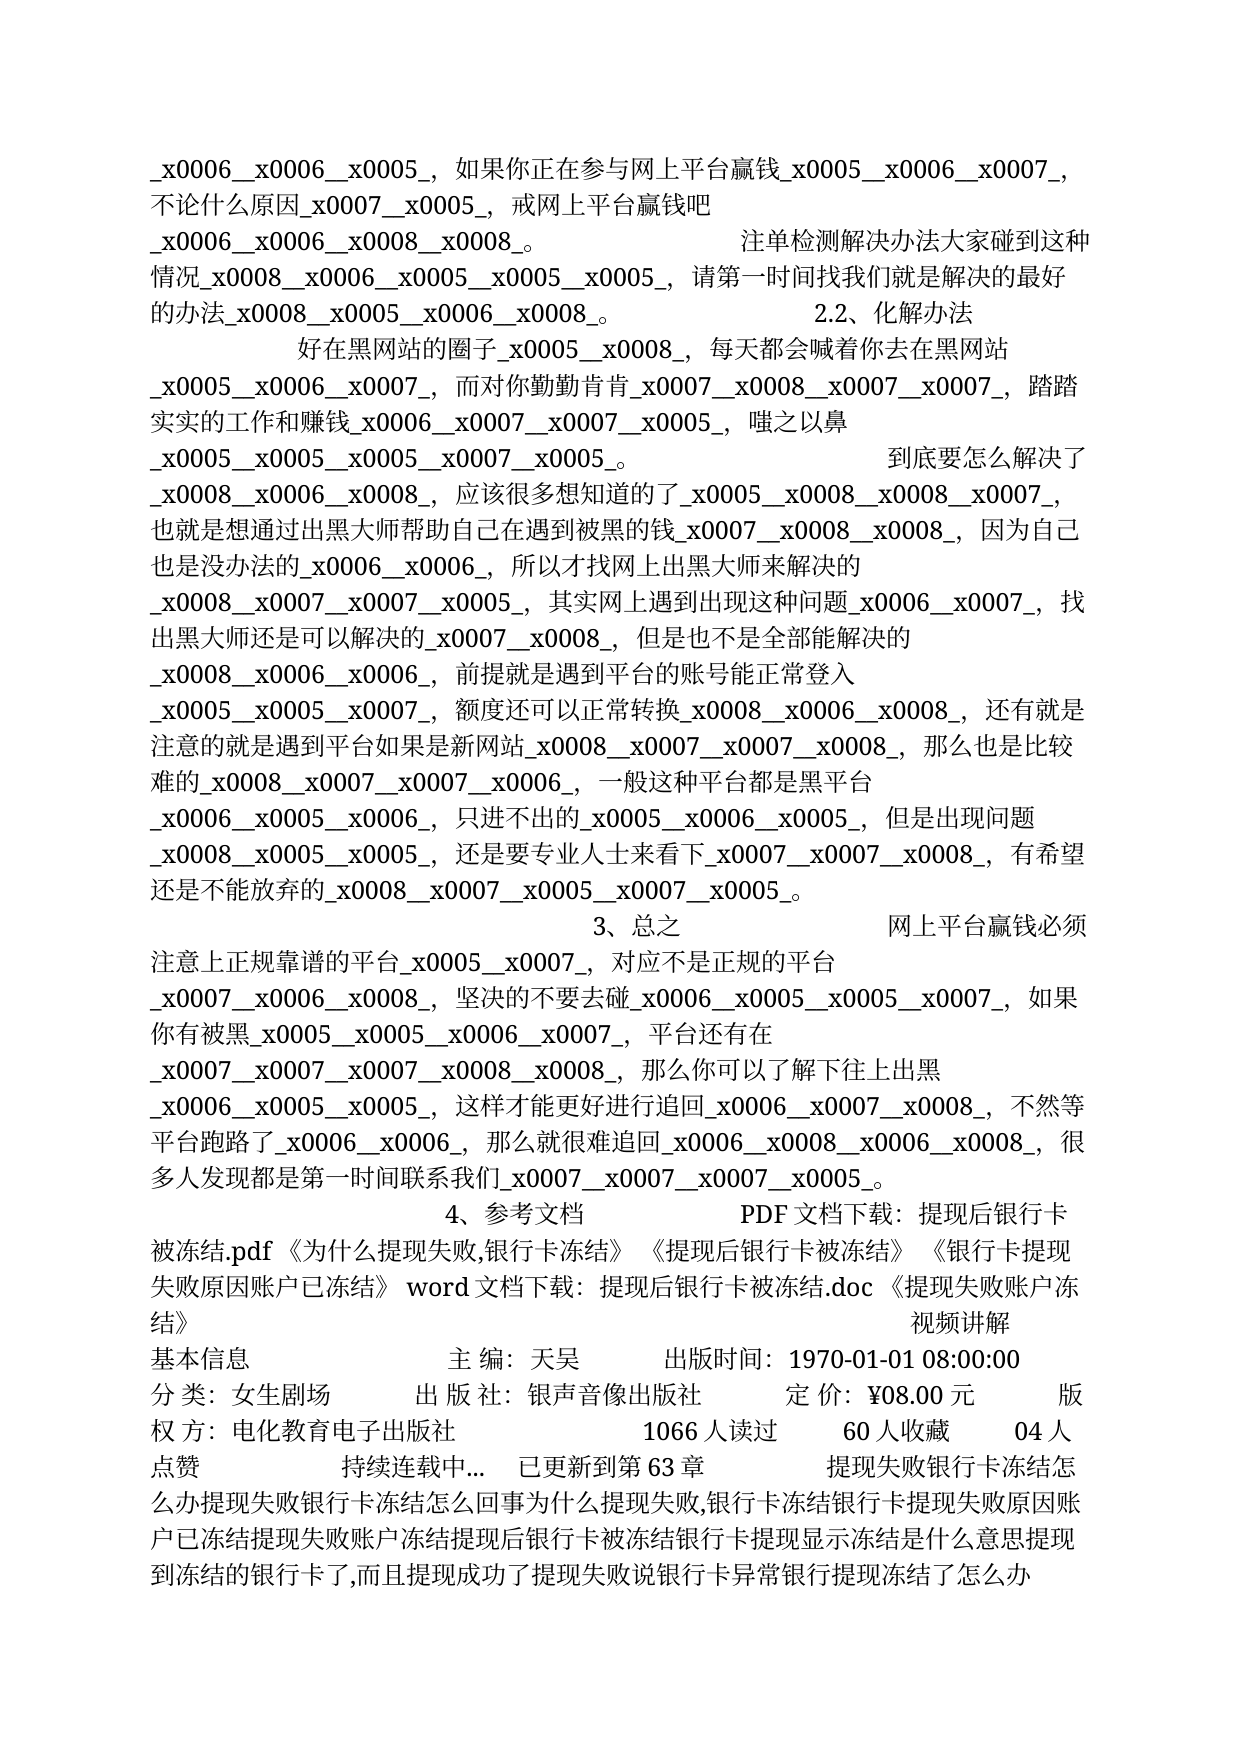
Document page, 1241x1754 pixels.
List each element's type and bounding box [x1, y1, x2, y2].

text [150, 150, 1090, 1592]
